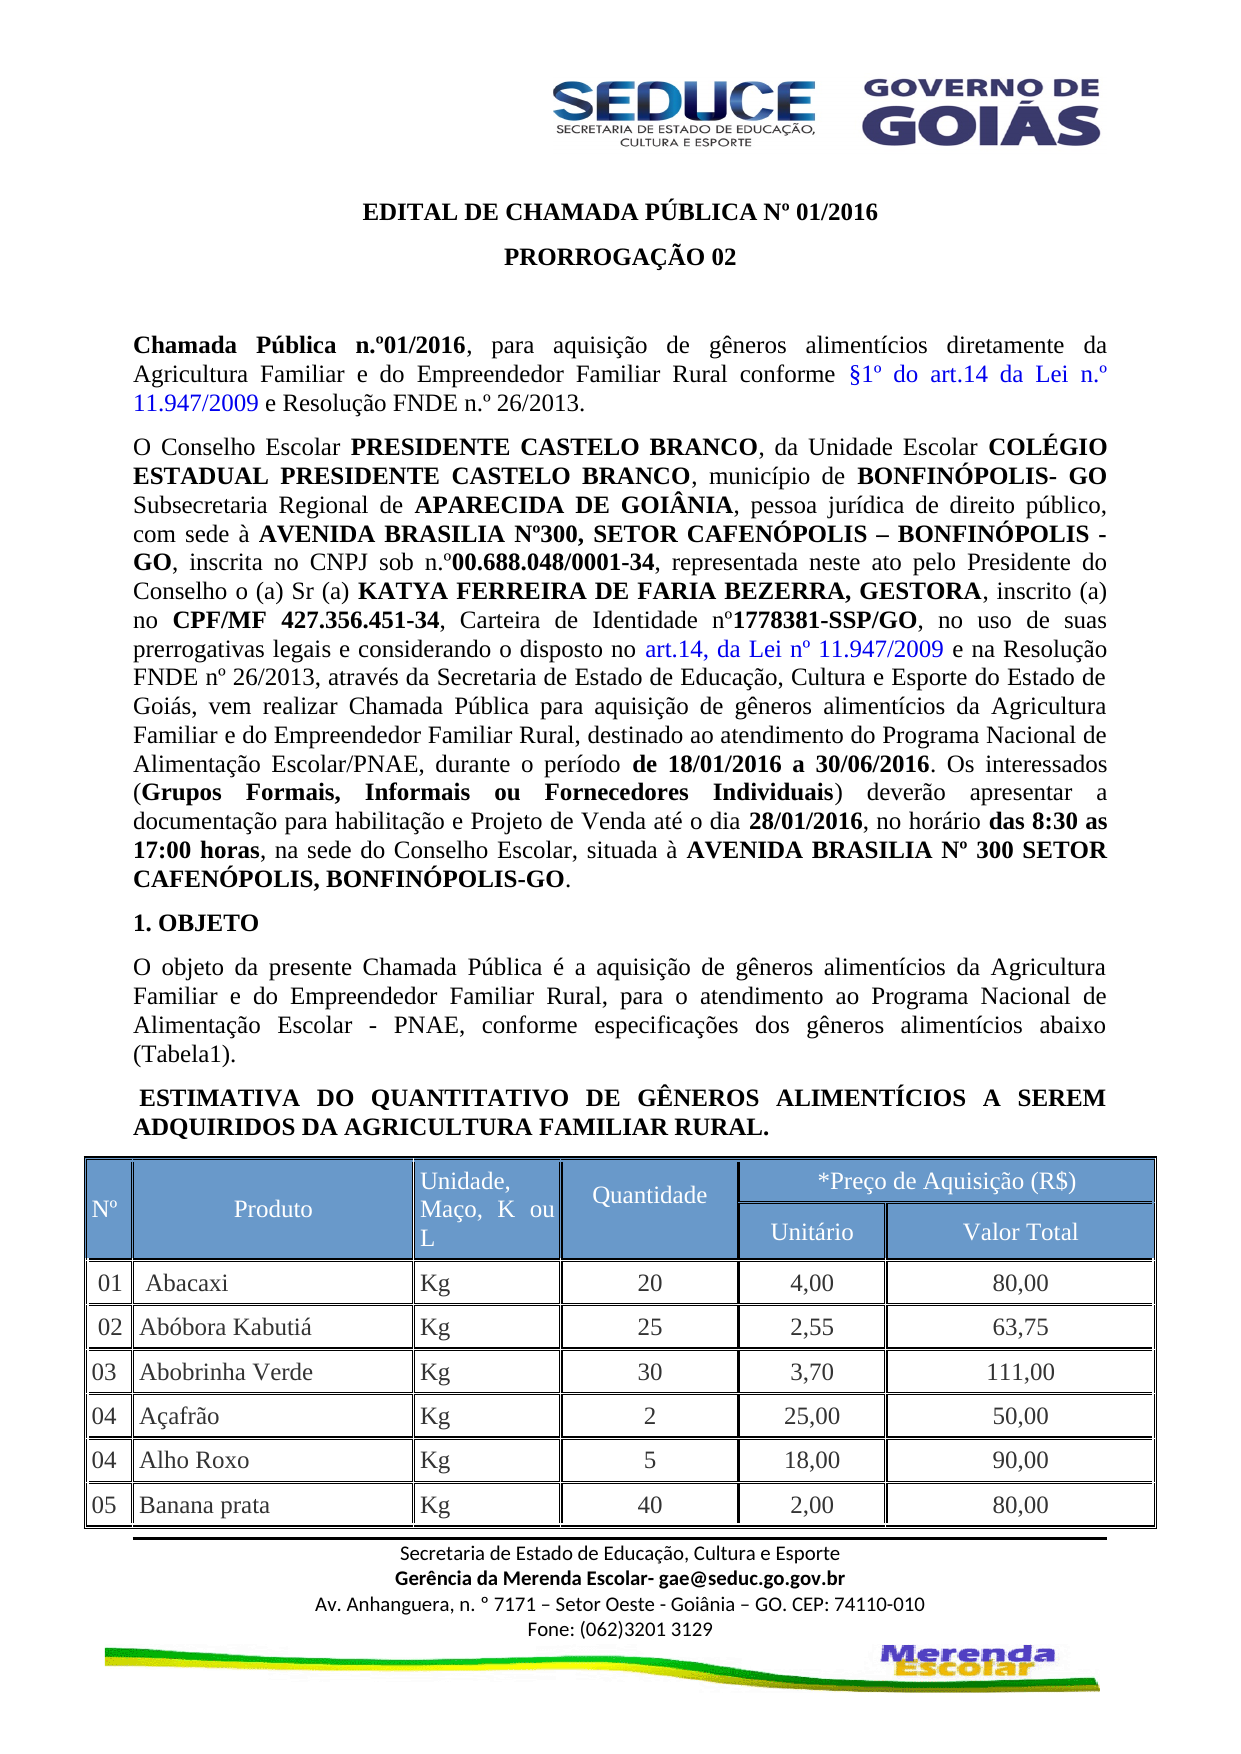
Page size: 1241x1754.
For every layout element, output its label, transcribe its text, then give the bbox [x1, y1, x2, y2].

table_cell 04 [87, 1436, 131, 1481]
table_cell 90,00 [888, 1436, 1154, 1481]
picture [552, 73, 1108, 154]
table_cell 2 [563, 1395, 737, 1436]
table_cell 111,00 [888, 1347, 1154, 1392]
table_cell Açafrão [134, 1395, 412, 1436]
table_header Unidade, Maço, K ou L [414, 1158, 561, 1258]
table_header Quantidade [561, 1160, 738, 1258]
table_cell 50,00 [886, 1392, 1155, 1436]
table_cell Kg [415, 1262, 559, 1303]
table_cell 2,55 [740, 1306, 884, 1347]
table_cell 80,00 [888, 1258, 1154, 1303]
table_cell Banana prata [133, 1484, 413, 1525]
table_cell Valor Total [886, 1201, 1155, 1258]
text 1. OBJETO [133, 908, 1107, 937]
text PRORROGAÇÃO 02 [133, 242, 1107, 271]
table_cell 18,00 [740, 1440, 884, 1481]
table_cell 02 [85, 1303, 133, 1347]
table_cell Kg [415, 1351, 559, 1392]
table_cell 2,00 [738, 1481, 886, 1525]
table_cell 4,00 [740, 1262, 884, 1303]
text EDITAL DE CHAMADA PÚBLICA Nº 01/2016 [133, 197, 1107, 226]
text O Conselho Escolar PRESIDENTE CASTELO BRANCO, da Unidade Escolar COLÉGIO ESTADUAL PRESIDENTE CASTELO BRANCO, município de BONFINÓPOLIS- GO Subsecretaria Regional de APARECIDA DE GOIÂNIA, pessoa jurídica de direito público, com sede à AVENIDA BRASILIA Nº300, SETOR CAFENÓPOLIS – BONFINÓPOLIS - GO, inscrita no CNPJ sob n.º00.688.048/0001-34, representada neste ato pelo Presidente do Conselho o (a) Sr (a) KATYA FERREIRA DE FARIA BEZERRA, GESTORA, inscrito (a) no CPF/MF 427.356.451-34, Carteira de Identidade nº1778381-SSP/GO, no uso de suas prerrogativas legais e considerando o disposto no art.14, da Lei nº 11.947/2009 e na Resolução FNDE nº 26/2013, através da Secretaria de Estado de Educação, Cultura e Esporte do Estado de Goiás, vem realizar Chamada Pública para aquisição de gêneros alimentícios da Agricultura Familiar e do Empreendedor Familiar Rural, destinado ao atendimento do Programa Nacional de Alimentação Escolar/PNAE, durante o período de 18/01/2016 a 30/06/2016. Os interessados (Grupos Formais, Informais ou Fornecedores Individuais) deverão apresentar a documentação para habilitação e Projeto de Venda até o dia 28/01/2016, no horário das 8:30 as 17:00 horas, na sede do Conselho Escolar, situada à AVENIDA BRASILIA Nº 300 SETOR CAFENÓPOLIS, BONFINÓPOLIS-GO. [133, 432, 1107, 892]
table_header *Preço de Aquisição (R$) [738, 1160, 1154, 1201]
table_cell Abacaxi [134, 1262, 412, 1303]
table_cell Kg [415, 1395, 559, 1436]
table_cell 80,00 [886, 1481, 1155, 1525]
table_cell 04 [85, 1392, 133, 1436]
text Chamada Pública n.º01/2016, para aquisição de gêneros alimentícios diretamente da Agricultura Familiar e do Empreendedor Familiar Rural conforme §1º do art.14 da Lei n.º 11.947/2009 e Resolução FNDE n.º 26/2013. [133, 331, 1107, 417]
table_cell 01 [87, 1258, 131, 1303]
text ESTIMATIVA DO QUANTITATIVO DE GÊNEROS ALIMENTÍCIOS A SEREM ADQUIRIDOS DA AGRICULTURA FAMILIAR RURAL. [133, 1083, 1107, 1141]
text O objeto da presente Chamada Pública é a aquisição de gêneros alimentícios da Agricultura Familiar e do Empreendedor Familiar Rural, para o atendimento ao Programa Nacional de Alimentação Escolar - PNAE, conforme especificações dos gêneros alimentícios abaixo (Tabela1). [133, 952, 1107, 1067]
table_cell Kg [415, 1440, 559, 1481]
table_header Nº [87, 1160, 133, 1258]
table_cell 3,70 [740, 1351, 884, 1392]
table_cell 03 [87, 1347, 131, 1392]
table_cell 05 [85, 1481, 133, 1525]
table_cell Alho Roxo [134, 1440, 412, 1481]
table_cell Abóbora Kabutiá [134, 1306, 412, 1347]
table_cell 40 [561, 1484, 738, 1525]
table_cell Abobrinha Verde [134, 1351, 412, 1392]
table_header Produto [133, 1160, 413, 1258]
table_cell Kg [415, 1306, 559, 1347]
table_cell 25 [563, 1306, 737, 1347]
table_cell 25,00 [740, 1395, 884, 1436]
table_cell 5 [563, 1440, 737, 1481]
table_cell Kg [414, 1481, 561, 1525]
table_cell 63,75 [886, 1303, 1155, 1347]
table_cell Unitário [740, 1204, 884, 1258]
table_cell 20 [563, 1262, 737, 1303]
table_cell 30 [563, 1351, 737, 1392]
